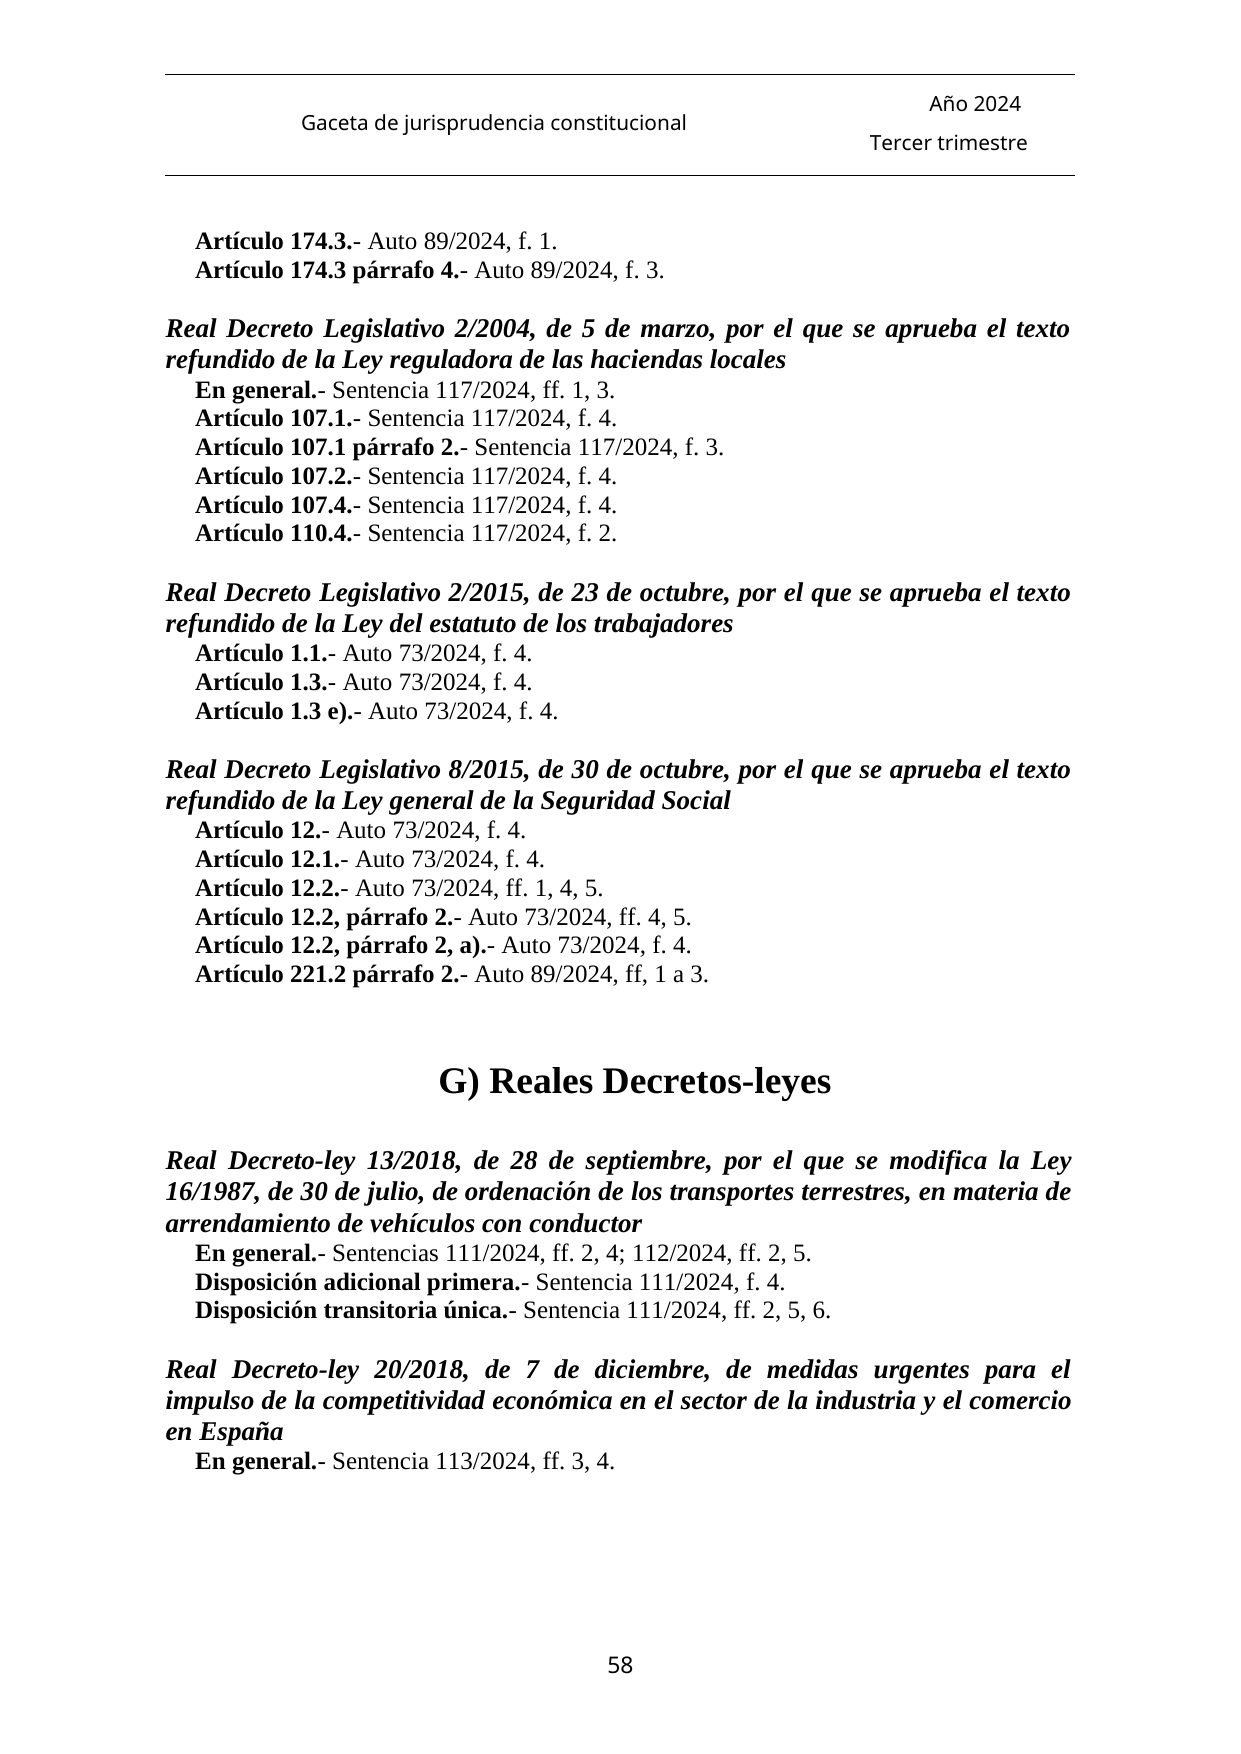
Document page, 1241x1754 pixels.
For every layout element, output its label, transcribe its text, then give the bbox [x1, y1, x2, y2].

text Disposición adicional primera.- Sentencia 111/2024, f. 4. [195, 1267, 1075, 1295]
text Artículo 174.3.- Auto 89/2024, f. 1. [195, 226, 1075, 255]
text En general.- Sentencia 113/2024, ff. 3, 4. [195, 1446, 1075, 1475]
text Real Decreto Legislativo 2/2015, de 23 de octubre, por el que se aprueba el texto refundido de la Ley del estatuto de los trabajadores [165, 576, 1075, 638]
text Real Decreto-ley 13/2018, de 28 de septiembre, por el que se modifica la Ley 16/1987, de 30 de julio, de ordenación de los transportes terrestres, en materia de arrendamiento de vehículos con conductor [165, 1144, 1075, 1238]
text Artículo 1.3.- Auto 73/2024, f. 4. [195, 667, 1075, 696]
text Artículo 12.1.- Auto 73/2024, f. 4. [195, 844, 1075, 873]
text Artículo 12.- Auto 73/2024, f. 4. [195, 816, 1075, 844]
text En general.- Sentencias 111/2024, ff. 2, 4; 112/2024, ff. 2, 5. [195, 1238, 1075, 1267]
text Artículo 221.2 párrafo 2.- Auto 89/2024, ff, 1 a 3. [195, 959, 1075, 988]
text Artículo 12.2, párrafo 2, a).- Auto 73/2024, f. 4. [195, 931, 1075, 959]
text Artículo 12.2.- Auto 73/2024, ff. 1, 4, 5. [195, 873, 1075, 902]
text Artículo 12.2, párrafo 2.- Auto 73/2024, ff. 4, 5. [195, 902, 1075, 931]
text Artículo 107.1 párrafo 2.- Sentencia 117/2024, f. 3. [195, 432, 1075, 461]
text Artículo 110.4.- Sentencia 117/2024, f. 2. [195, 518, 1075, 547]
text Real Decreto-ley 20/2018, de 7 de diciembre, de medidas urgentes para el impulso de la competitividad económica en el sector de la industria y el comercio en España [165, 1353, 1075, 1446]
text Artículo 107.2.- Sentencia 117/2024, f. 4. [195, 461, 1075, 490]
text Artículo 107.1.- Sentencia 117/2024, f. 4. [195, 403, 1075, 432]
text Artículo 107.4.- Sentencia 117/2024, f. 4. [195, 490, 1075, 518]
text En general.- Sentencia 117/2024, ff. 1, 3. [195, 375, 1075, 403]
text G) Reales Decretos-leyes [165, 1058, 1075, 1101]
text Artículo 1.1.- Auto 73/2024, f. 4. [195, 638, 1075, 667]
text Real Decreto Legislativo 8/2015, de 30 de octubre, por el que se aprueba el texto refundido de la Ley general de la Seguridad Social [165, 753, 1075, 816]
text Artículo 1.3 e).- Auto 73/2024, f. 4. [195, 696, 1075, 724]
text Real Decreto Legislativo 2/2004, de 5 de marzo, por el que se aprueba el texto refundido de la Ley reguladora de las haciendas locales [165, 312, 1075, 375]
text Disposición transitoria única.- Sentencia 111/2024, ff. 2, 5, 6. [195, 1295, 1075, 1324]
text Artículo 174.3 párrafo 4.- Auto 89/2024, f. 3. [195, 255, 1075, 284]
